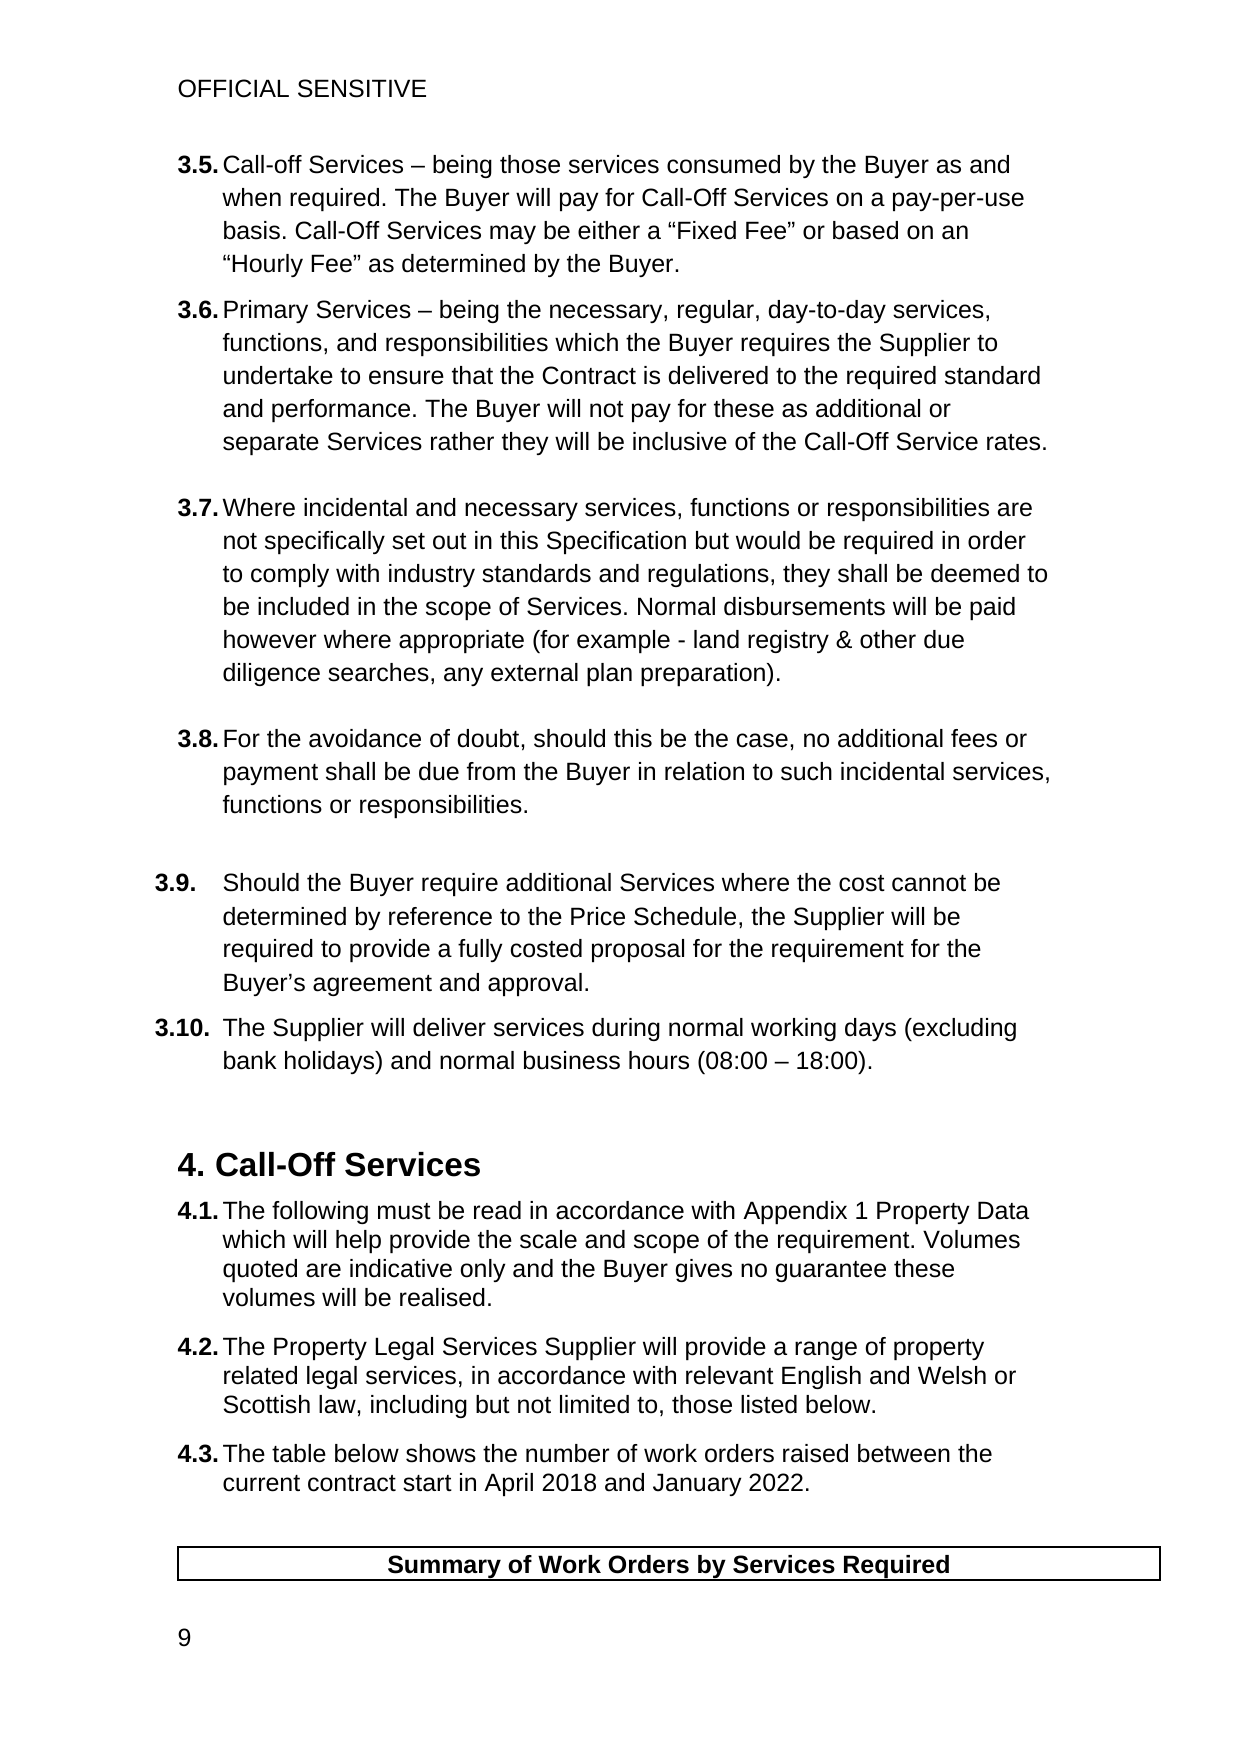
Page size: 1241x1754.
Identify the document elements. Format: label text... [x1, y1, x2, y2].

list Where incidental and necessary services, functions or responsibilities are not specifically set out in this Specification but would be required in order to comply with industry standards and regulations, they shall be deemed to be included in the scope of Services. Normal disbursements will be paid however where appropriate (for example - land registry & other due diligence searches, any external plan preparation). [177, 493, 1053, 687]
list The Property Legal Services Supplier will provide a range of property related legal services, in accordance with relevant English and Welsh or Scottish law, including but not limited to, those listed below. [177, 1332, 1053, 1418]
table_header Summary of Work Orders by Services Required [179, 1548, 1159, 1579]
list Primary Services – being the necessary, regular, day-to-day services, functions, and responsibilities which the Buyer requires the Supplier to undertake to ensure that the Contract is delivered to the required standard and performance. The Buyer will not pay for these as additional or separate Services rather they will be inclusive of the Call-Off Service rates. [177, 294, 1053, 455]
list The following must be read in accordance with Appendix 1 Property Data which will help provide the scale and scope of the requirement. Volumes quoted are indicative only and the Buyer gives no guarantee these volumes will be realised. [177, 1196, 1053, 1311]
list Call-off Services – being those services consumed by the Buyer as and when required. The Buyer will pay for Call-Off Services on a pay-per-use basis. Call-Off Services may be either a “Fixed Fee” or based on an “Hourly Fee” as determined by the Buyer. [177, 150, 1053, 278]
list Should the Buyer require additional Services where the cost cannot be determined by reference to the Price Schedule, the Supplier will be required to provide a fully costed proposal for the requirement for the Buyer’s agreement and approval. [154, 868, 1053, 996]
list The Supplier will deliver services during normal working days (excluding bank holidays) and normal business hours (08:00 – 18:00). [154, 1013, 1053, 1075]
list For the avoidance of doubt, should this be the case, no additional fees or payment shall be due from the Buyer in relation to such incidental services, functions or responsibilities. [177, 724, 1053, 819]
list The table below shows the number of work orders raised between the current contract start in April 2018 and January 2022. [177, 1439, 1053, 1497]
subtitle Call-Off Services [177, 1145, 1053, 1184]
